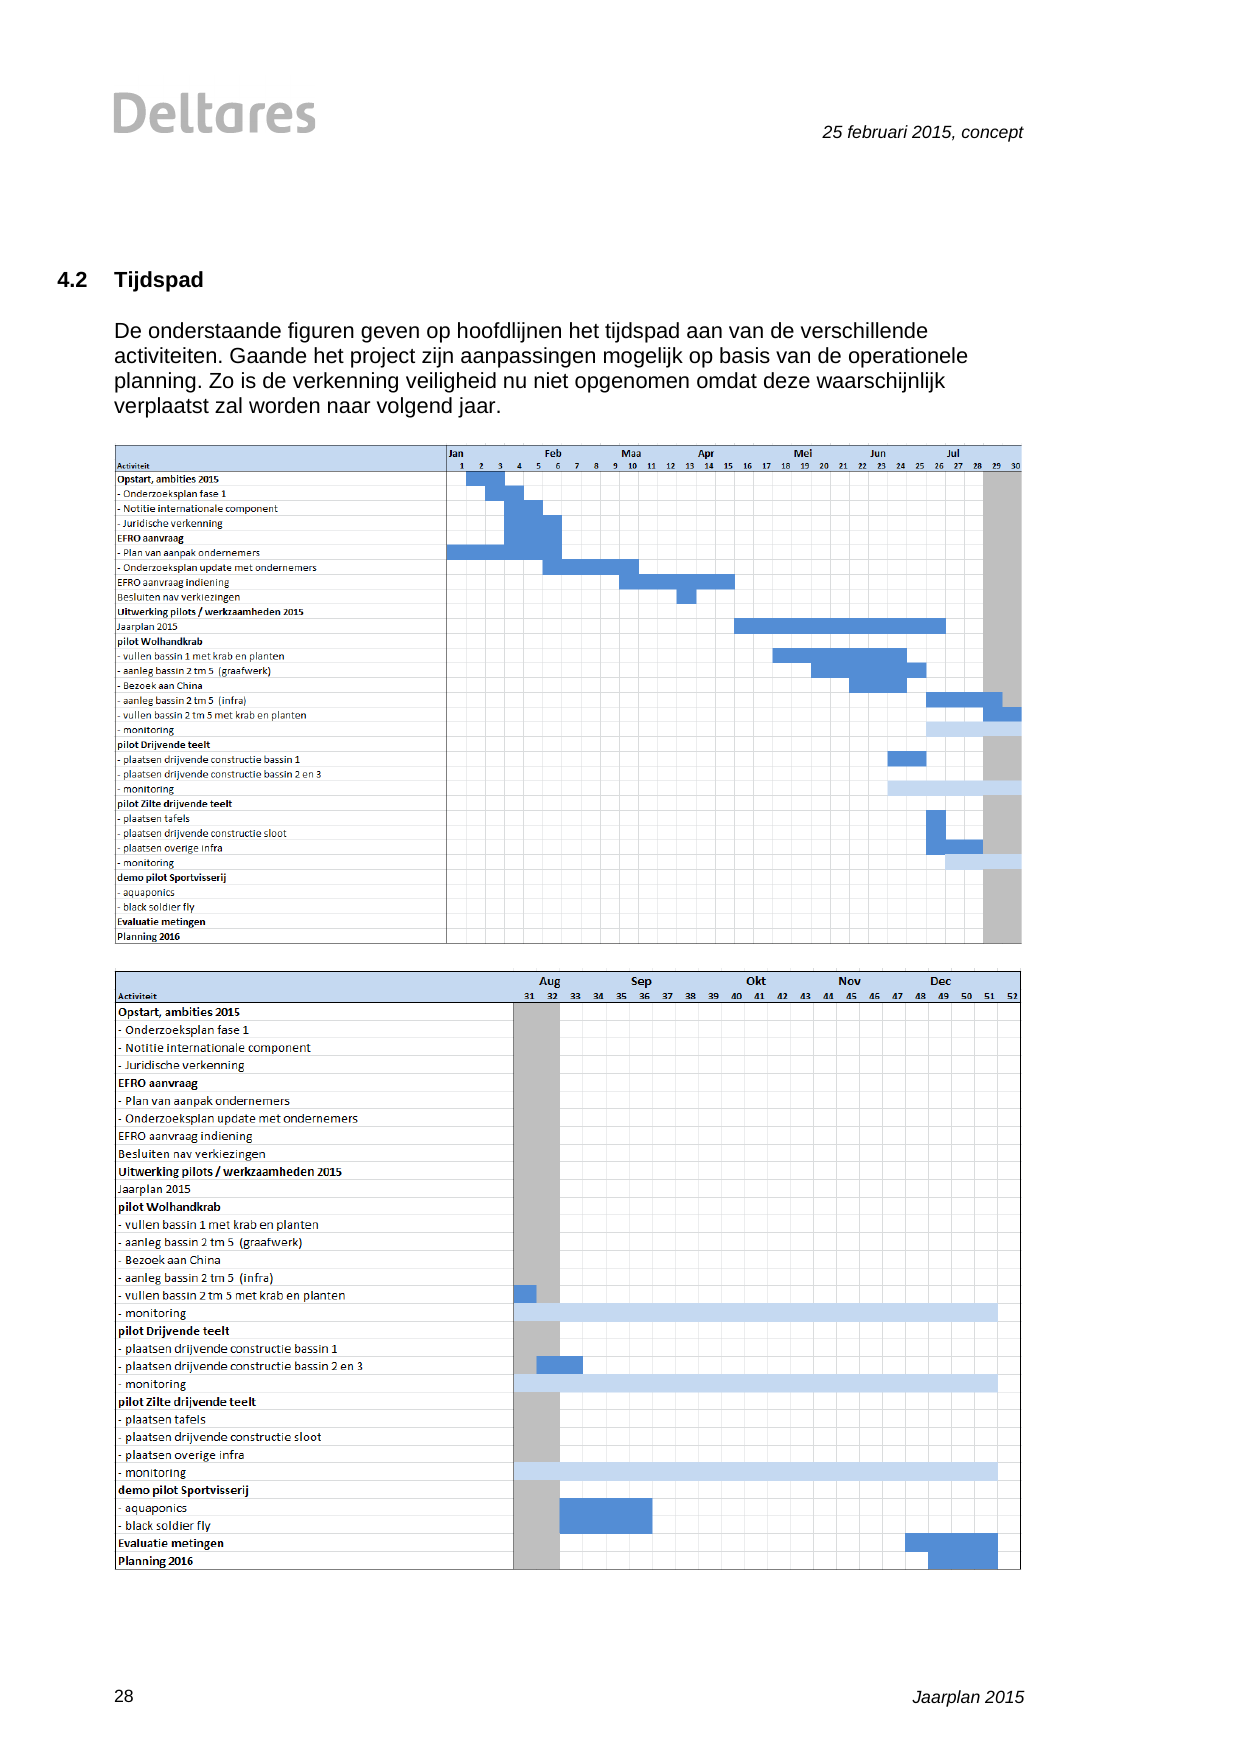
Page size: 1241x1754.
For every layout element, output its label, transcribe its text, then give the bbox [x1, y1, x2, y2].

text De onderstaande figuren geven op hoofdlijnen het tijdspad aan van de verschillende activiteiten. Gaande het project zijn aanpassingen mogelijk op basis van de operationele planning. Zo is de verkenning veiligheid nu niet opgenomen omdat deze waarschijnlijk verplaatst zal worden naar volgend jaar. [114, 318, 1022, 418]
picture [113, 443, 1022, 944]
subtitle Tijdspad [87, 266, 1022, 292]
picture [113, 75, 315, 133]
picture [113, 968, 1022, 1570]
